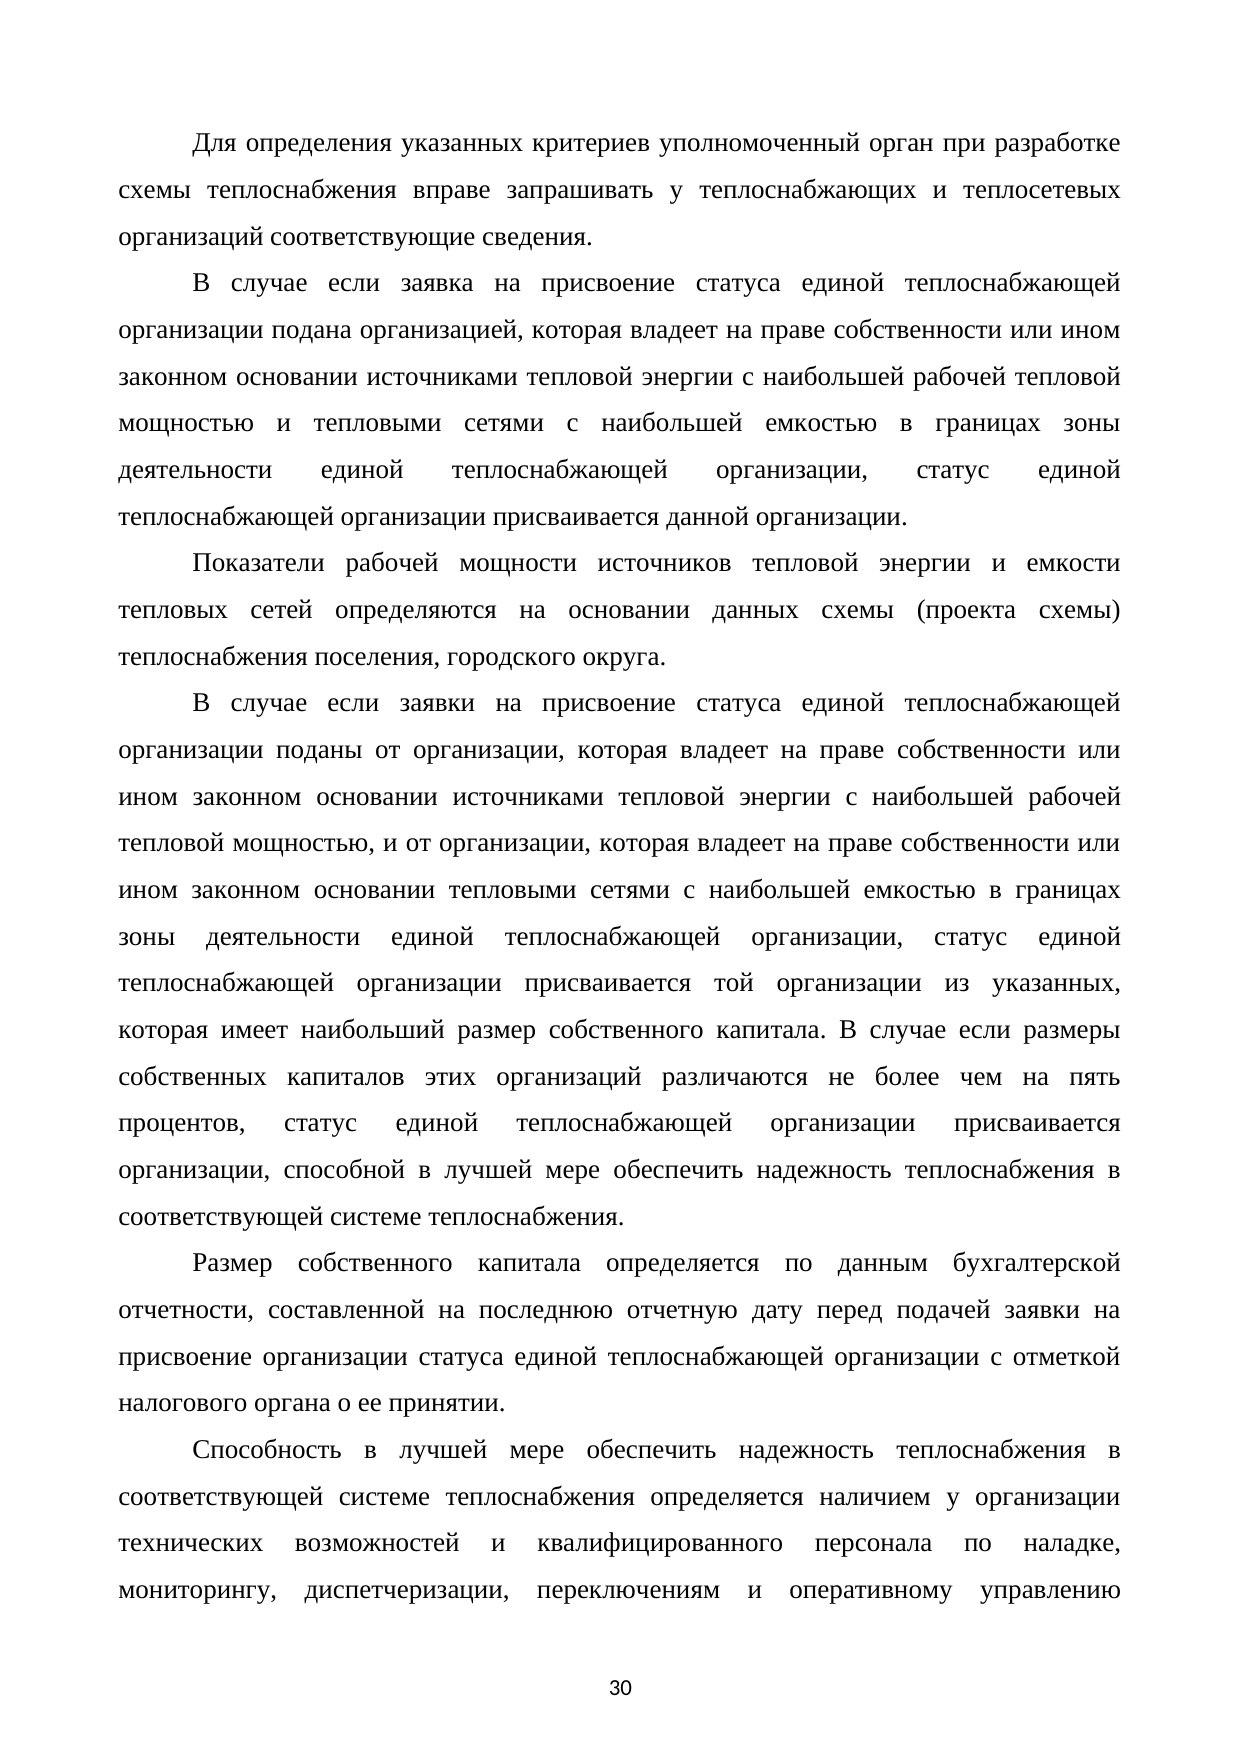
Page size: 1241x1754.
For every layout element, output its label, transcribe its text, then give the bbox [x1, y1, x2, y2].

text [118, 1433, 1122, 1604]
text Размер собственного капитала определяется по данным бухгалтерской отчетности, составленной на последнюю отчетную дату перед подачей заявки на присвоение организации статуса единой теплоснабжающей организации с отметкой налогового органа о ее принятии. [118, 1247, 1122, 1418]
text Для определения указанных критериев уполномоченный орган при разработке схемы теплоснабжения вправе запрашивать у теплоснабжающих и теплосетевых организаций соответствующие сведения. [118, 127, 1122, 251]
text В случае если заявка на присвоение статуса единой теплоснабжающей организации подана организацией, которая владеет на праве собственности или ином законном основании источниками тепловой энергии с наибольшей рабочей тепловой мощностью и тепловыми сетями с наибольшей емкостью в границах зоны деятельности единой теплоснабжающей организации, статус единой теплоснабжающей организации присваивается данной организации. [118, 267, 1122, 531]
text Показатели рабочей мощности источников тепловой энергии и емкости тепловых сетей определяются на основании данных схемы (проекта схемы) теплоснабжения поселения, городского округа. [118, 547, 1122, 671]
text В случае если заявки на присвоение статуса единой теплоснабжающей организации поданы от организации, которая владеет на праве собственности или ином законном основании источниками тепловой энергии с наибольшей рабочей тепловой мощностью, и от организации, которая владеет на праве собственности или ином законном основании тепловыми сетями с наибольшей емкостью в границах зоны деятельности единой теплоснабжающей организации, статус единой теплоснабжающей организации присваивается той организации из указанных, которая имеет наибольший размер собственного капитала. В случае если размеры собственных капиталов этих организаций различаются не более чем на пять процентов, статус единой теплоснабжающей организации присваивается организации, способной в лучшей мере обеспечить надежность теплоснабжения в соответствующей системе теплоснабжения. [118, 687, 1122, 1231]
